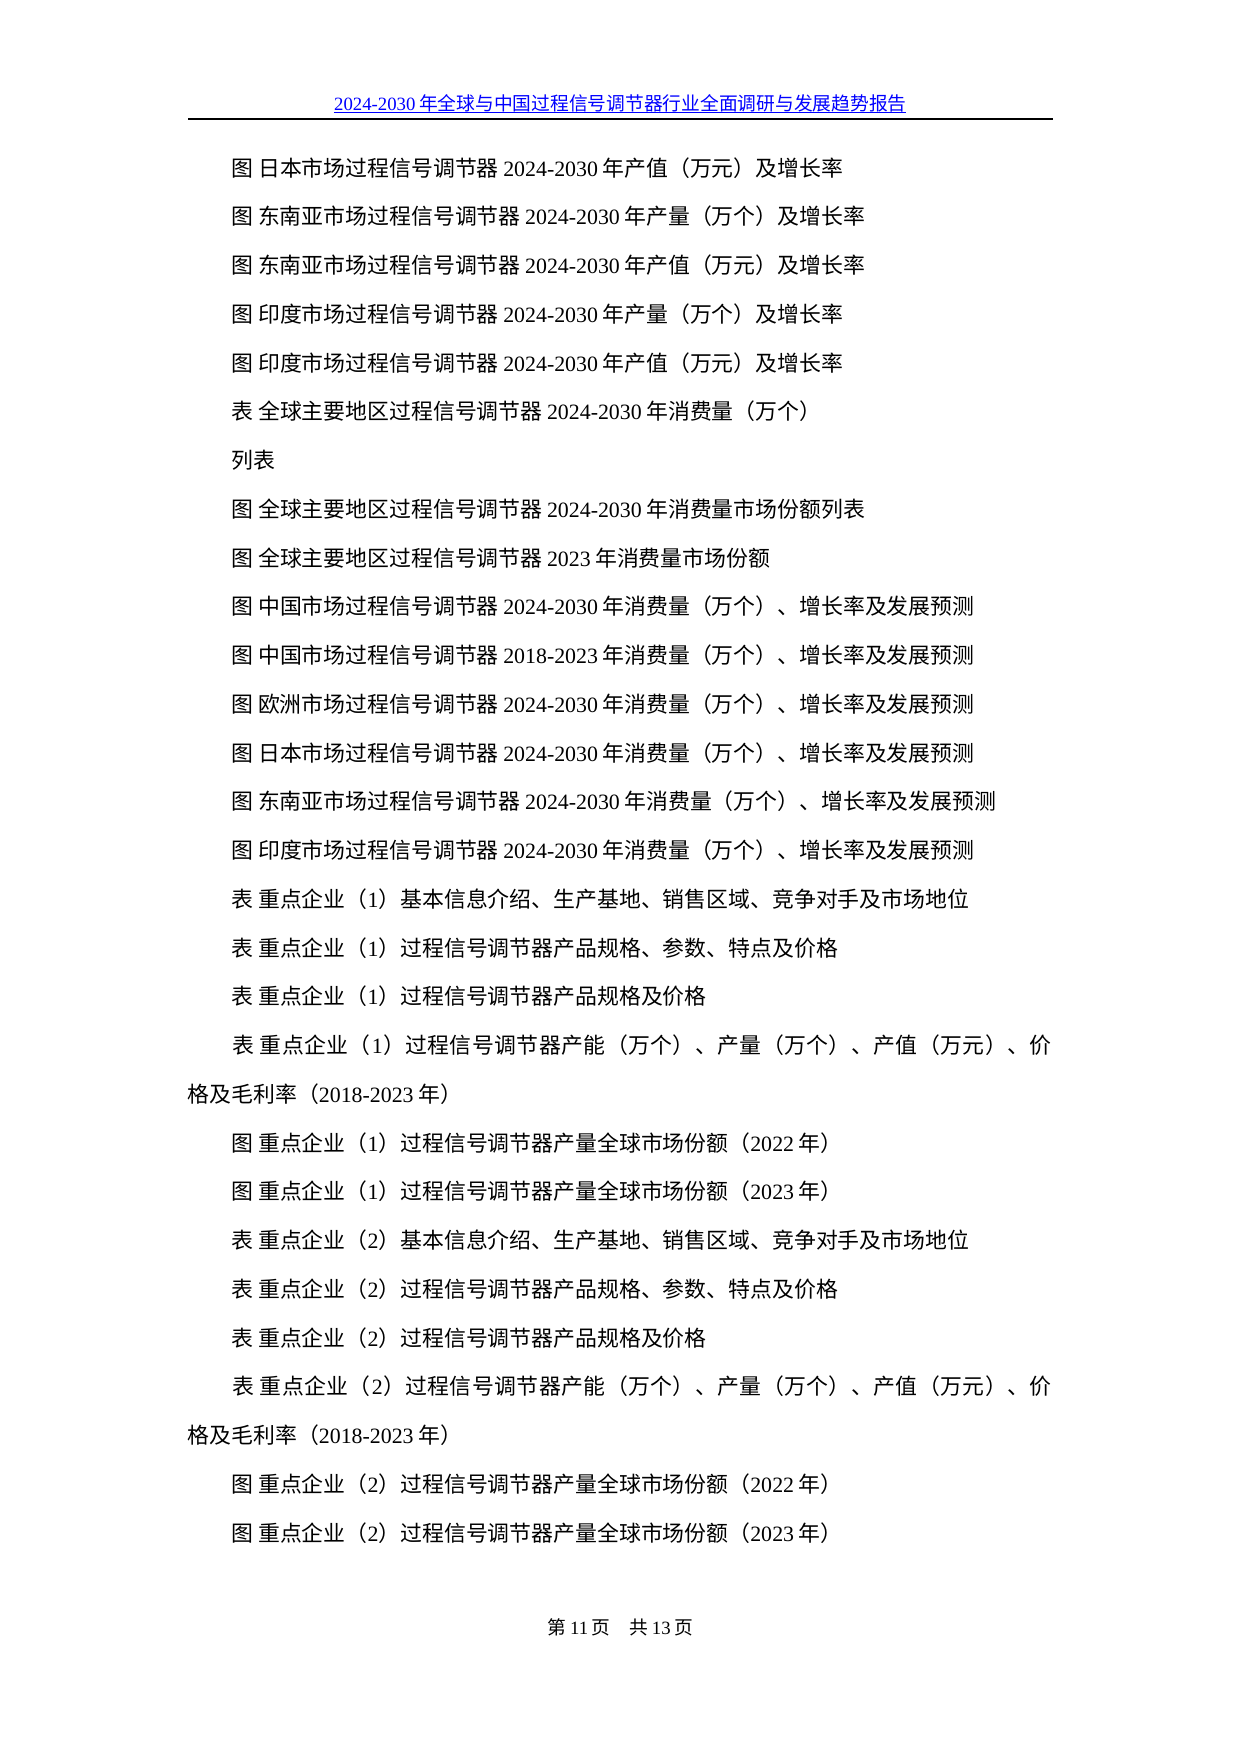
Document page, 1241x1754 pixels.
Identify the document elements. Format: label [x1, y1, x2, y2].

text [187, 150, 1053, 1548]
